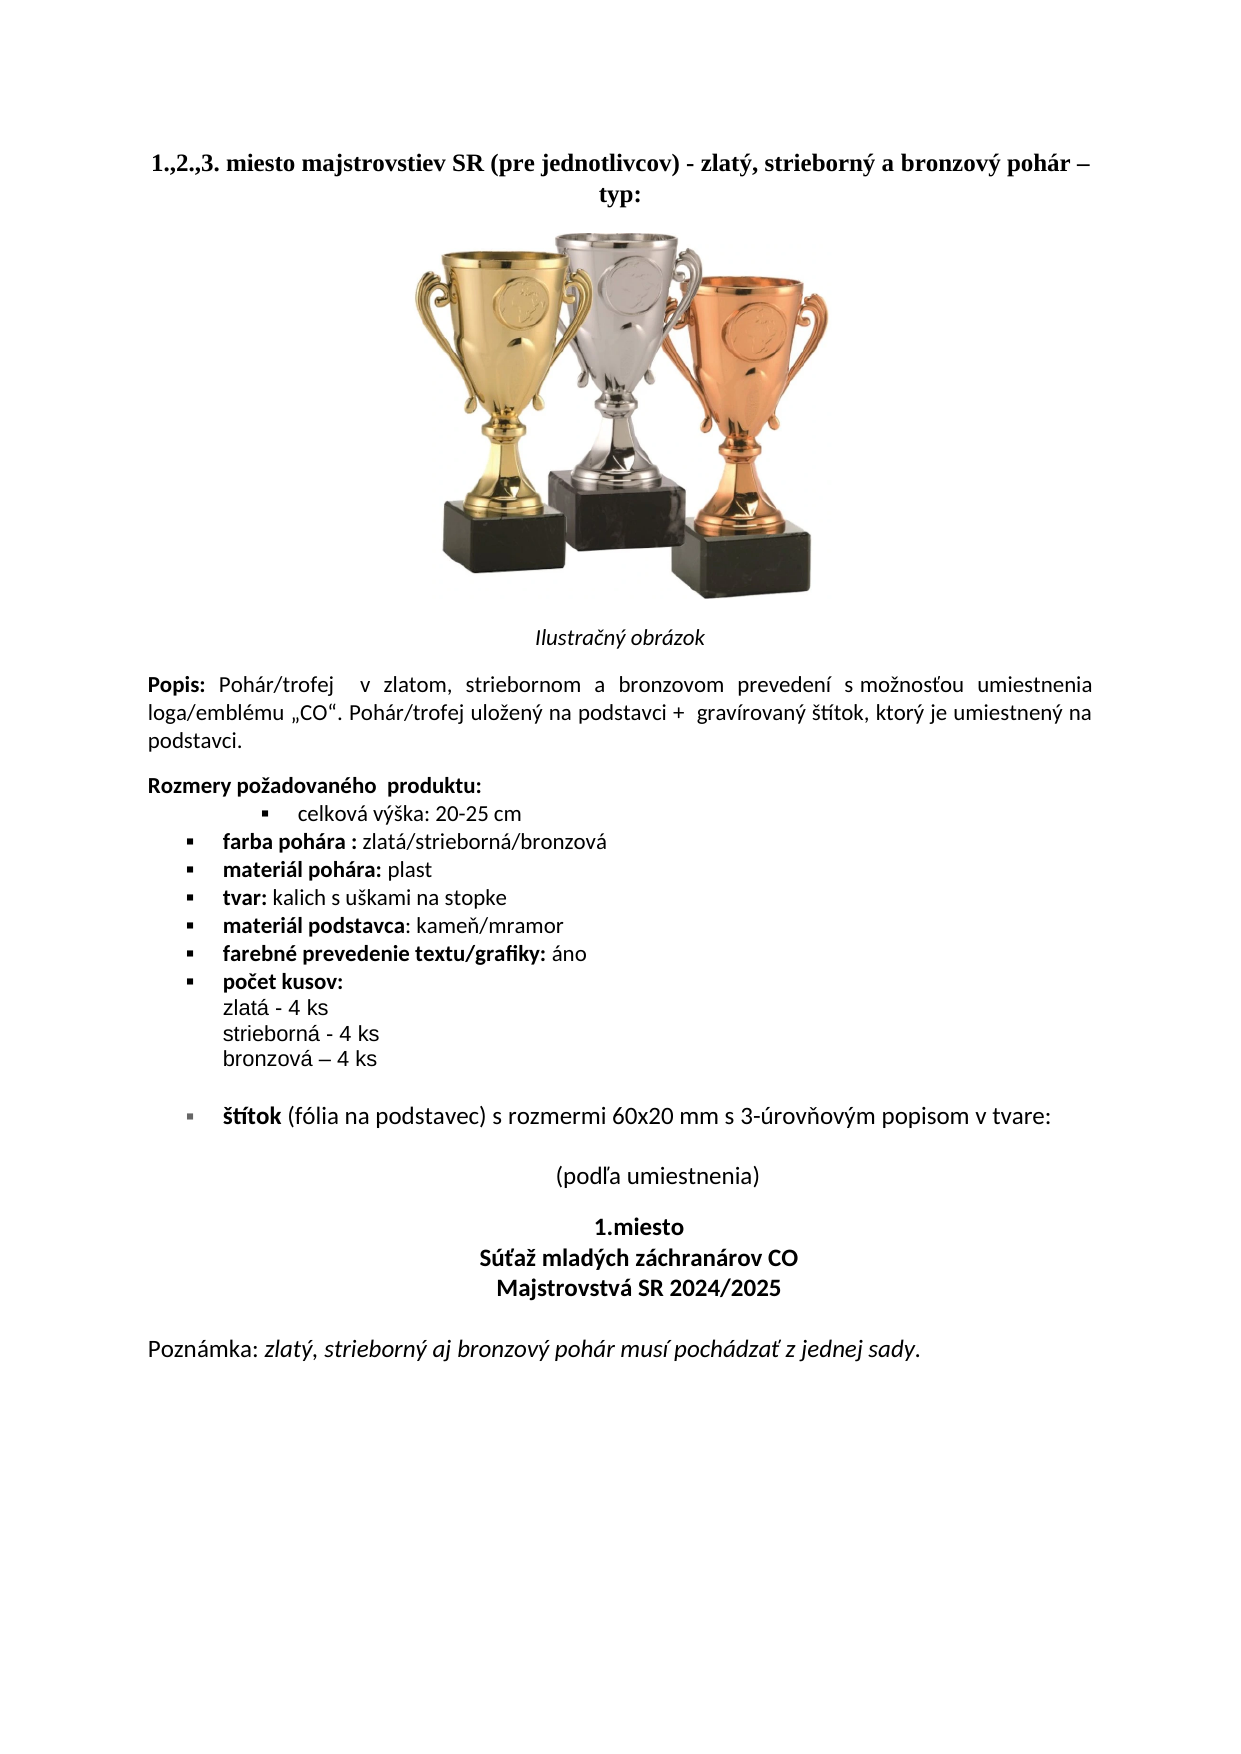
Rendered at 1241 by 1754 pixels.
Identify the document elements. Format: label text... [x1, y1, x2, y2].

text strieborná - 4 ks [223, 1021, 1093, 1046]
list farba pohára : zlatá/strieborná/bronzová [185, 827, 1093, 855]
text Rozmery požadovaného produktu: [148, 771, 1093, 799]
text (podľa umiestnenia) [223, 1160, 1093, 1190]
text 1.miesto [185, 1211, 1093, 1242]
list počet kusov: [185, 967, 1093, 995]
list tvar: kalich s uškami na stopke [185, 883, 1093, 911]
text Ilustračný obrázok [148, 623, 1093, 652]
picture [408, 226, 832, 605]
list materiál pohára: plast [185, 855, 1093, 883]
text zlatá - 4 ks [223, 995, 1093, 1021]
text 1.,2.,3. miesto majstrovstiev SR (pre jednotlivcov) - zlatý, strieborný a bronzový pohár – typ: [148, 148, 1093, 207]
text Poznámka: zlatý, strieborný aj bronzový pohár musí pochádzať z jednej sady. [148, 1333, 1093, 1364]
text Súťaž mladých záchranárov CO [185, 1242, 1093, 1272]
text Majstrovstvá SR 2024/2025 [185, 1272, 1093, 1303]
list materiál podstavca: kameň/mramor [185, 911, 1093, 939]
list celková výška: 20-25 cm [260, 799, 1093, 827]
list štítok (fólia na podstavec) s rozmermi 60x20 mm s 3-úrovňovým popisom v tvare: [185, 1100, 1093, 1131]
text bronzová – 4 ks [223, 1046, 1093, 1071]
list farebné prevedenie textu/grafiky: áno [185, 939, 1093, 967]
text Popis: Pohár/trofej v zlatom, striebornom a bronzovom prevedení s možnosťou umiestnenia loga/emblému „CO“. Pohár/trofej uložený na podstavci + gravírovaný štítok, ktorý je umiestnený na podstavci. [148, 670, 1093, 754]
